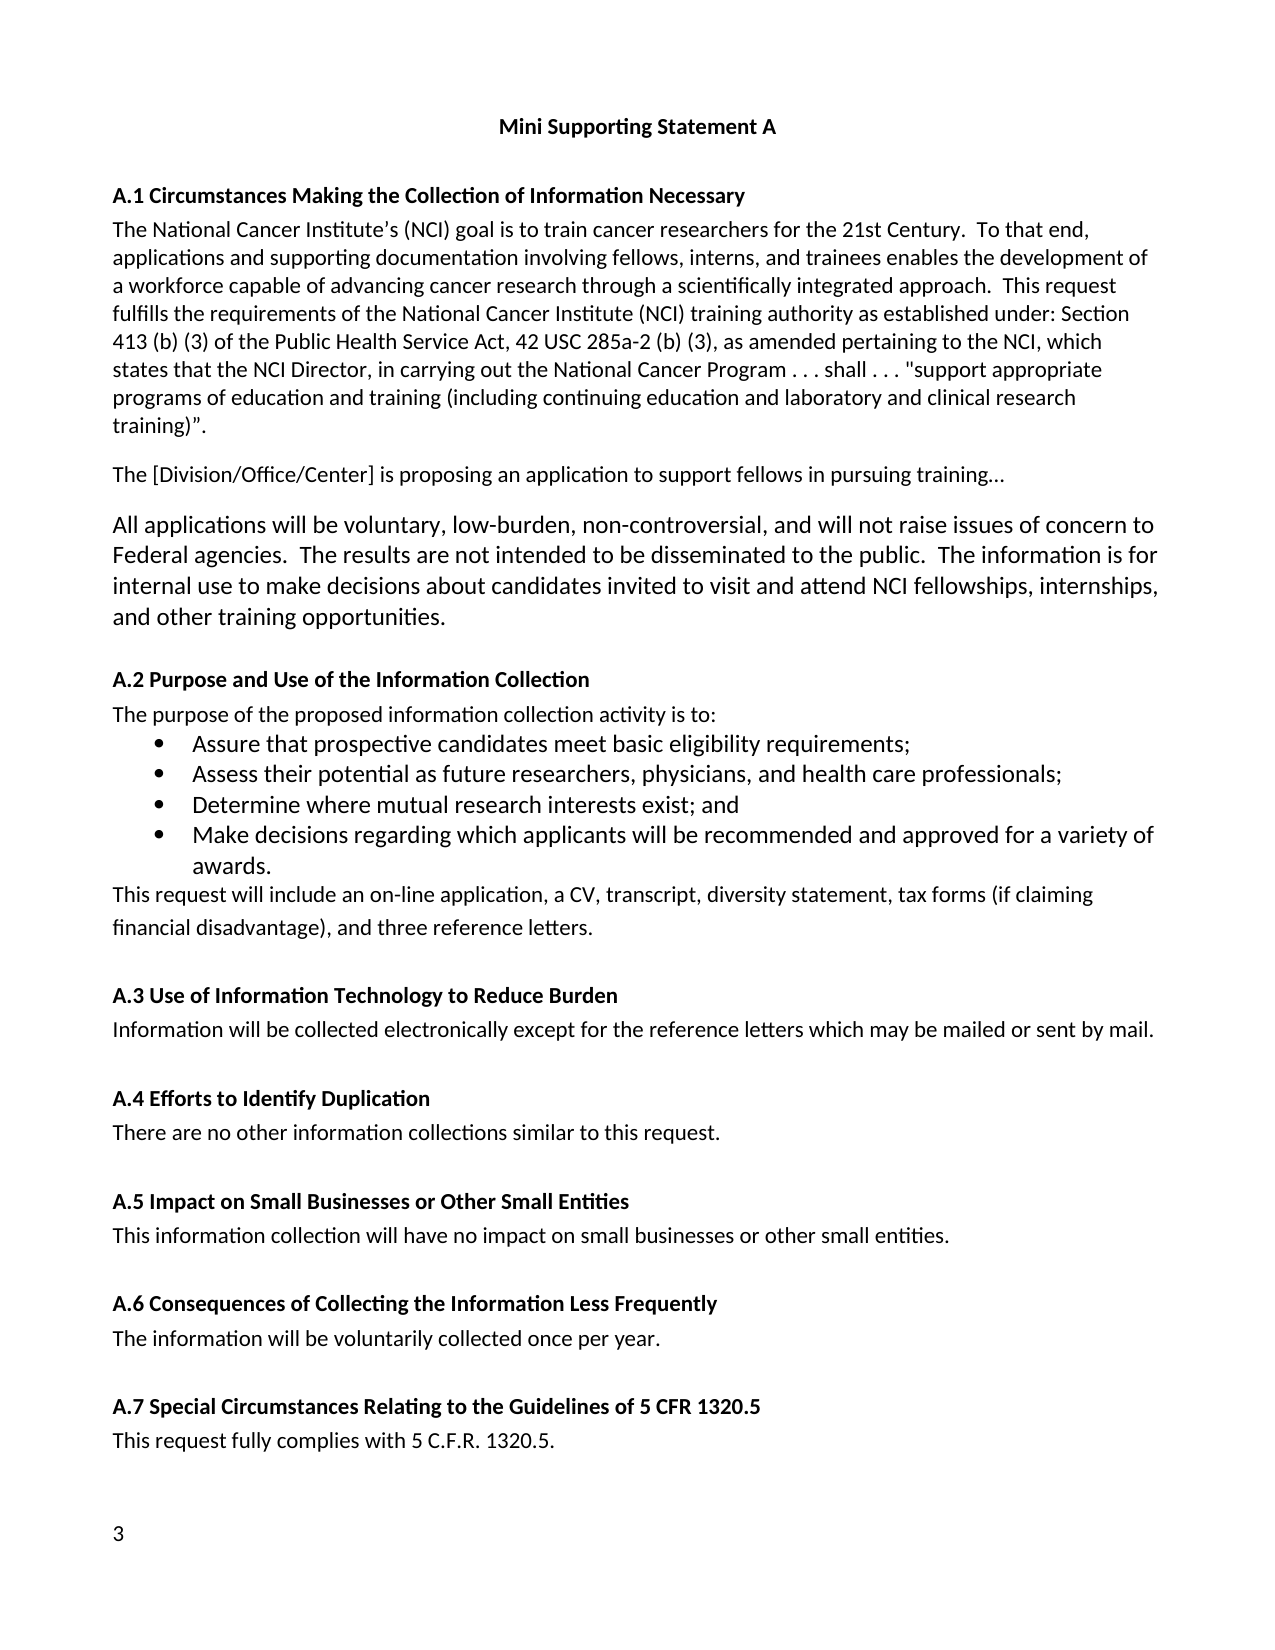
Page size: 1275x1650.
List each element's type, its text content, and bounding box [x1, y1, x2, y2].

text A.4 Efforts to Identify Duplication [112, 1084, 1162, 1112]
text The National Cancer Institute’s (NCI) goal is to train cancer researchers for the 21st Century. To that end, applications and supporting documentation involving fellows, interns, and trainees enables the development of a workforce capable of advancing cancer research through a scientifically integrated approach. This request fulfills the requirements of the National Cancer Institute (NCI) training authority as established under: Section 413 (b) (3) of the Public Health Service Act, 42 USC 285a-2 (b) (3), as amended pertaining to the NCI, which states that the NCI Director, in carrying out the National Cancer Program . . . shall . . . "support appropriate programs of education and training (including continuing education and laboratory and clinical research training)”. [112, 215, 1162, 439]
text A.3 Use of Information Technology to Reduce Burden [112, 981, 1162, 1009]
list Make decisions regarding which applicants will be recommended and approved for a variety of awards. [154, 819, 1162, 880]
list Assess their potential as future researchers, physicians, and health care professionals; [154, 758, 1162, 789]
text All applications will be voluntary, low-burden, non-controversial, and will not raise issues of concern to Federal agencies. The results are not intended to be disseminated to the public. The information is for internal use to make decisions about candidates invited to visit and attend NCI fellowships, internships, and other training opportunities. [112, 509, 1162, 631]
text A.7 Special Circumstances Relating to the Guidelines of 5 CFR 1320.5 [112, 1392, 1162, 1420]
text This information collection will have no impact on small businesses or other small entities. [112, 1221, 1162, 1249]
text This request fully complies with 5 C.F.R. 1320.5. [112, 1427, 1162, 1455]
text The purpose of the proposed information collection activity is to: [112, 700, 1162, 728]
text This request will include an on-line application, a CV, transcript, diversity statement, tax forms (if claiming financial disadvantage), and three reference letters. [112, 880, 1162, 941]
text A.1 Circumstances Making the Collection of Information Necessary [112, 181, 1162, 209]
text The information will be voluntarily collected once per year. [112, 1324, 1162, 1352]
text A.5 Impact on Small Businesses or Other Small Entities [112, 1187, 1162, 1215]
text A.6 Consequences of Collecting the Information Less Frequently [112, 1289, 1162, 1318]
text A.2 Purpose and Use of the Information Collection [112, 666, 1162, 693]
list Assure that prospective candidates meet basic eligibility requirements; [154, 728, 1162, 758]
text Information will be collected electronically except for the reference letters which may be mailed or sent by mail. [112, 1015, 1162, 1043]
text Mini Supporting Statement A [112, 112, 1162, 141]
text The [Division/Office/Center] is proposing an application to support fellows in pursuing training… [112, 460, 1162, 488]
text There are no other information collections similar to this request. [112, 1118, 1162, 1146]
list Determine where mutual research interests exist; and [154, 789, 1162, 819]
